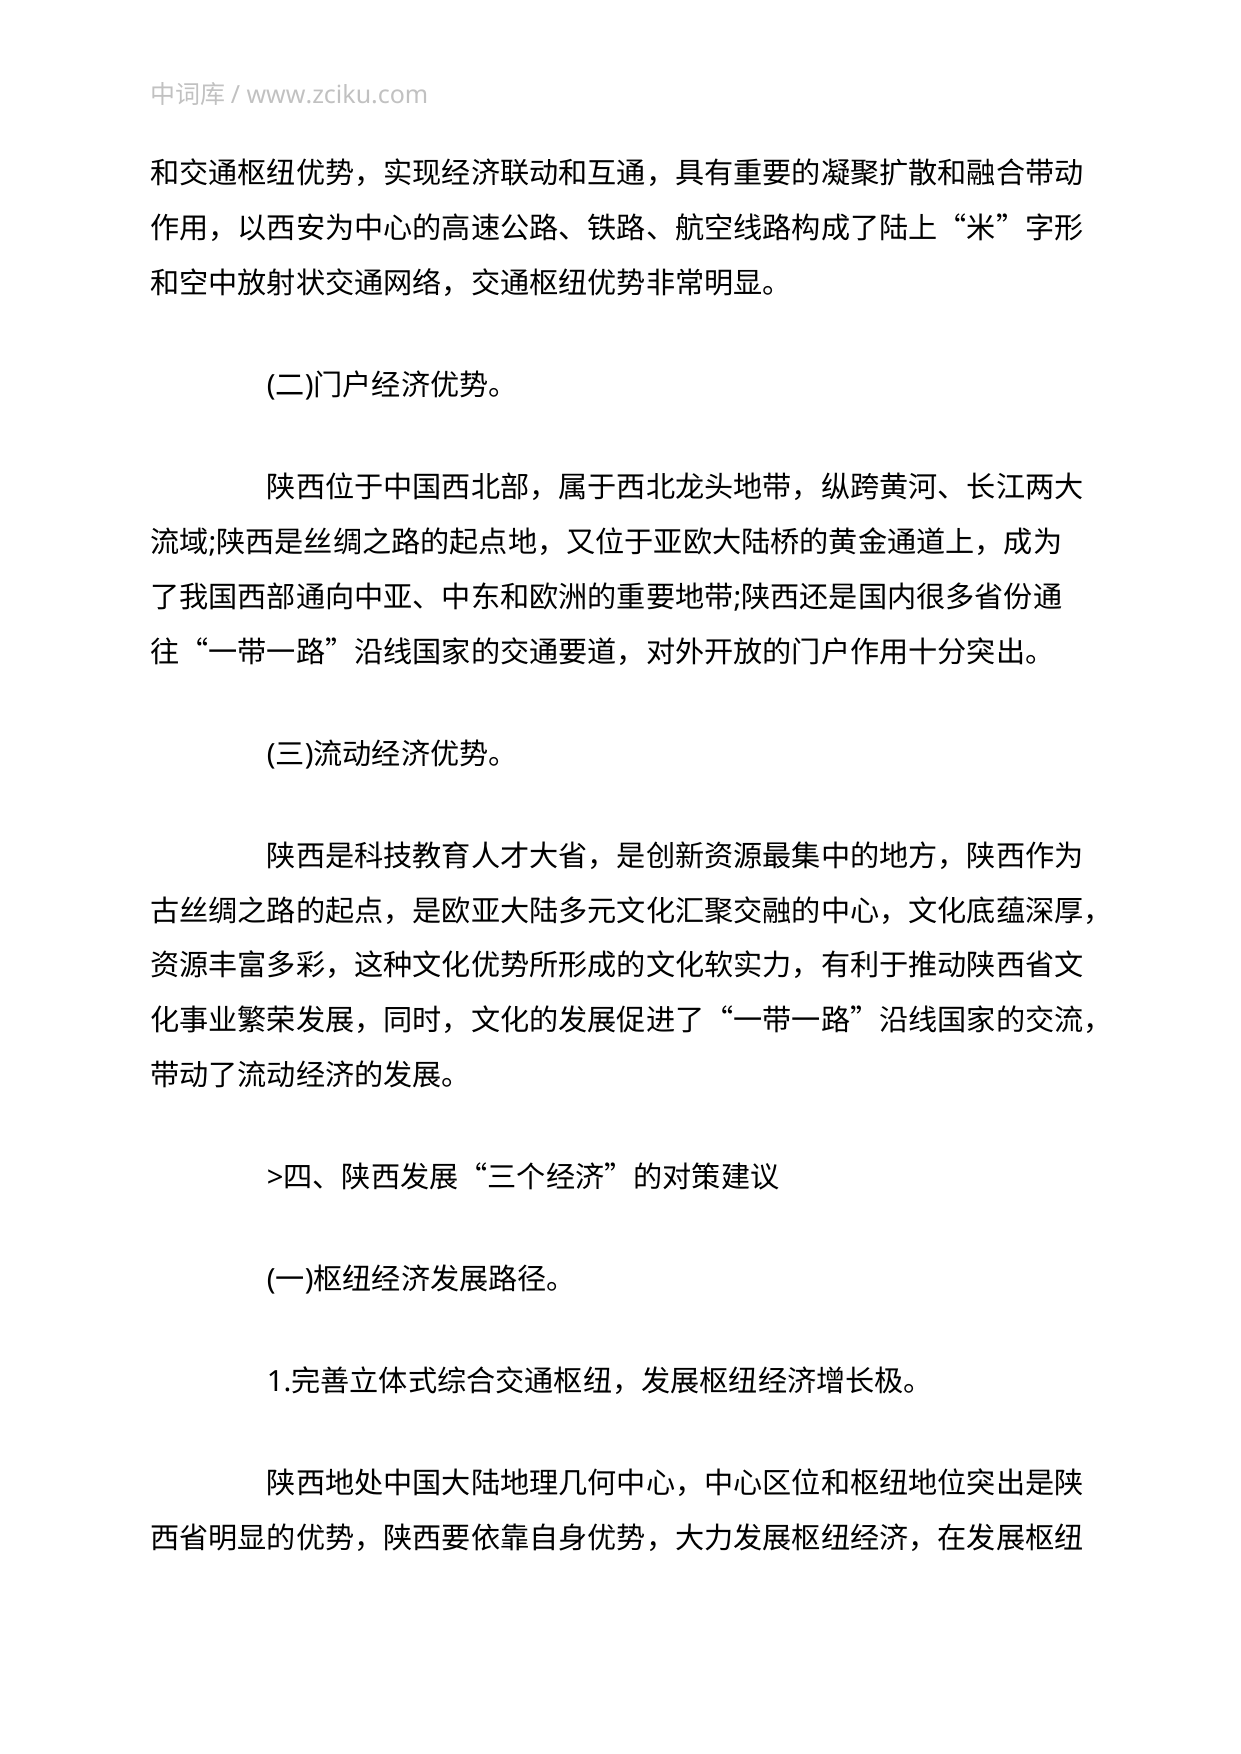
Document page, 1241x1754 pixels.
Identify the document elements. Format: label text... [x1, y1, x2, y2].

text 陕西是科技教育人才大省，是创新资源最集中的地方，陕西作为古丝绸之路的起点，是欧亚大陆多元文化汇聚交融的中心，文化底蕴深厚，资源丰富多彩，这种文化优势所形成的文化软实力，有利于推动陕西省文化事业繁荣发展，同时，文化的发展促进了“一带一路”沿线国家的交流，带动了流动经济的发展。 [150, 832, 1090, 1094]
text 陕西位于中国西北部，属于西北龙头地带，纵跨黄河、长江两大流域;陕西是丝绸之路的起点地，又位于亚欧大陆桥的黄金通道上，成为了我国西部通向中亚、中东和欧洲的重要地带;陕西还是国内很多省份通往“一带一路”沿线国家的交通要道，对外开放的门户作用十分突出。 [150, 463, 1090, 671]
text (二)门户经济优势。 [150, 362, 1090, 404]
text >四、陕西发展“三个经济”的对策建议 [150, 1153, 1090, 1196]
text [150, 1459, 1090, 1557]
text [150, 150, 1090, 302]
text (三)流动经济优势。 [150, 730, 1090, 773]
text 1.完善立体式综合交通枢纽，发展枢纽经济增长极。 [150, 1357, 1090, 1400]
text (一)枢纽经济发展路径。 [150, 1256, 1090, 1298]
